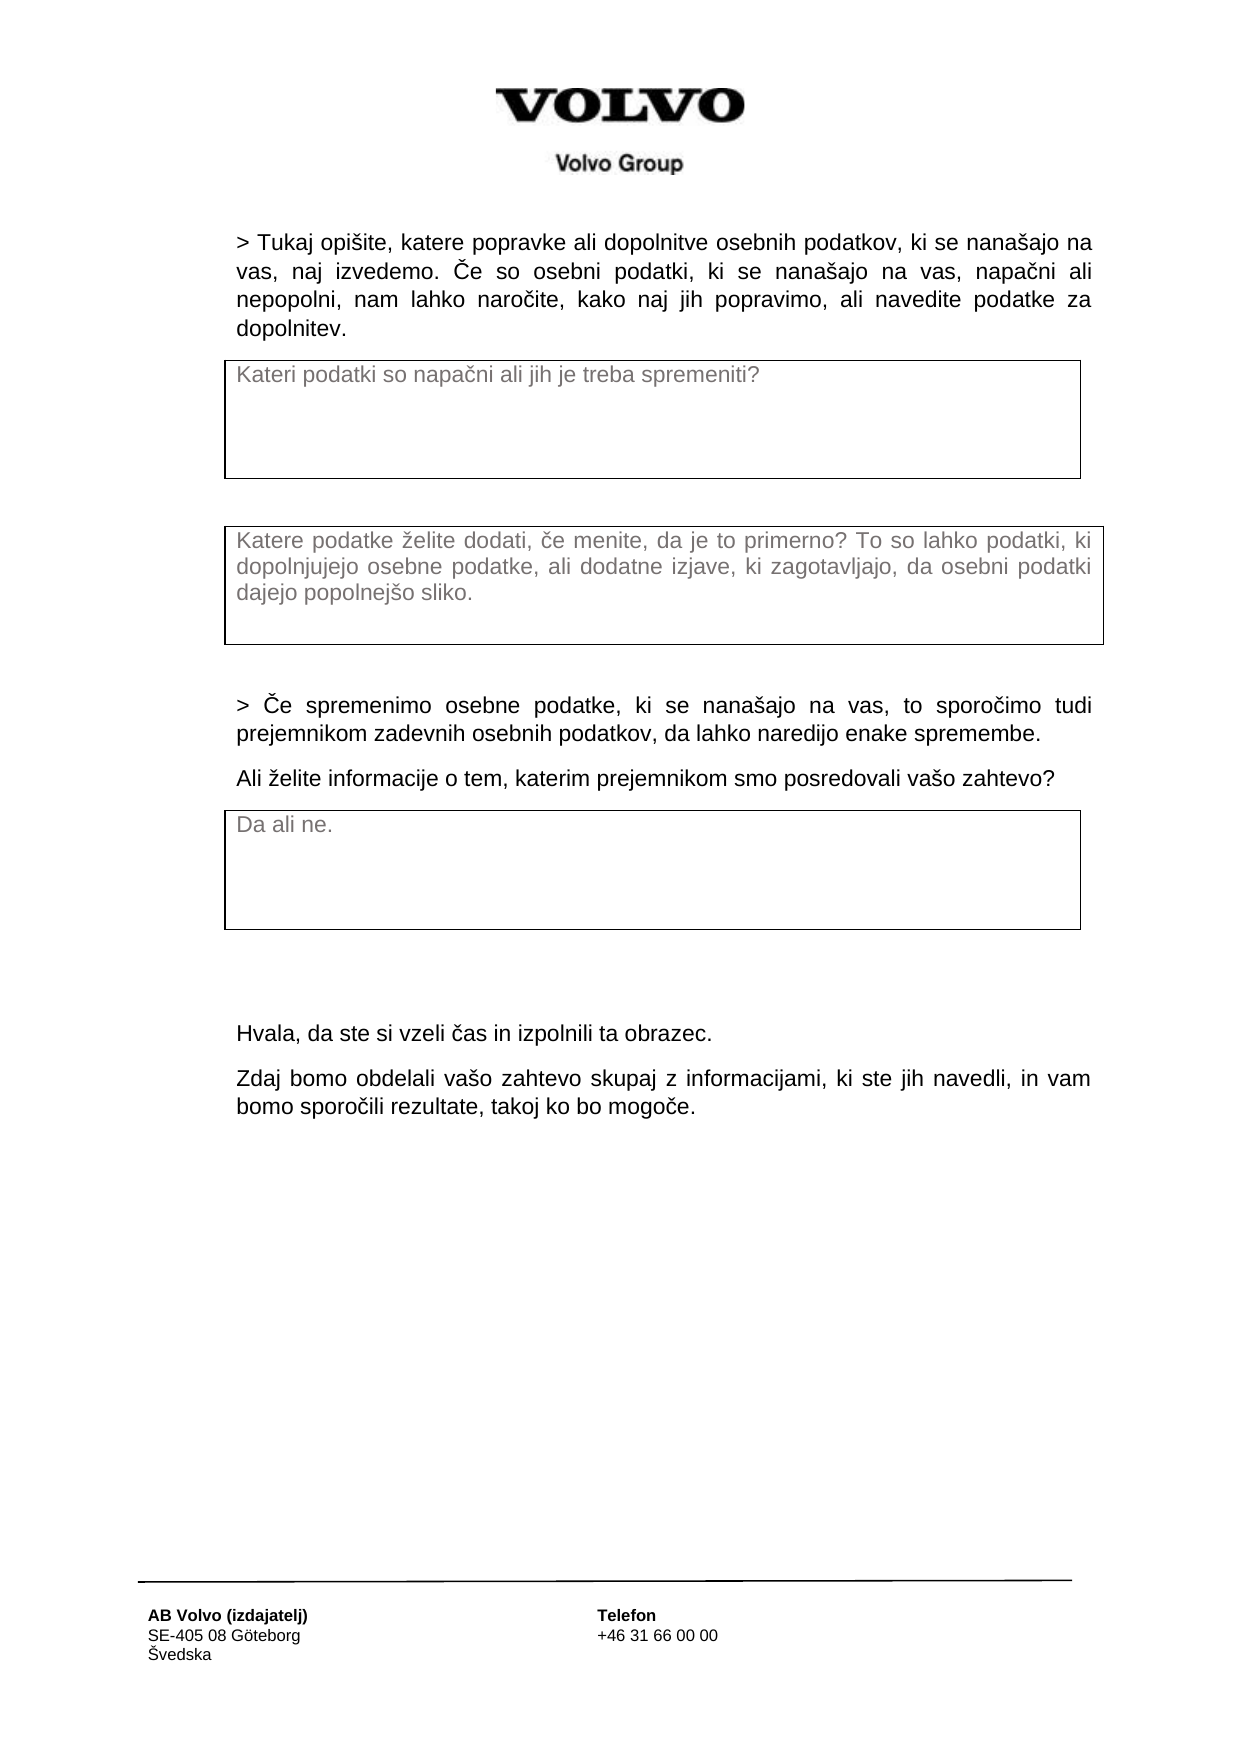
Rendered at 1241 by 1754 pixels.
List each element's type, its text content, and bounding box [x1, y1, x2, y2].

table_header Katere podatke želite dodati, če menite, da je to primerno? To so lahko podatki, ki dopolnjujejo osebne podatke, ali dodatne izjave, ki zagotavljajo, da osebni podatki dajejo popolnejšo sliko. [226, 527, 1103, 644]
text Zdaj bomo obdelali vašo zahtevo skupaj z informacijami, ki ste jih navedli, in vam bomo sporočili rezultate, takoj ko bo mogoče. [236, 1065, 1093, 1119]
table_header Kateri podatki so napačni ali jih je treba spremeniti? [226, 361, 1080, 478]
text > Tukaj opišite, katere popravke ali dopolnitve osebnih podatkov, ki se nanašajo na vas, naj izvedemo. Če so osebni podatki, ki se nanašajo na vas, napačni ali nepopolni, nam lahko naročite, kako naj jih popravimo, ali navedite podatke za dopolnitev. [236, 229, 1093, 341]
text > Če spremenimo osebne podatke, ki se nanašajo na vas, to sporočimo tudi prejemnikom zadevnih osebnih podatkov, da lahko naredijo enake spremembe. [236, 692, 1093, 746]
text Ali želite informacije o tem, katerim prejemnikom smo posredovali vašo zahtevo? [236, 765, 1093, 792]
picture [495, 88, 745, 175]
table_header Da ali ne. [226, 811, 1080, 928]
text Hvala, da ste si vzeli čas in izpolnili ta obrazec. [236, 1020, 1093, 1046]
